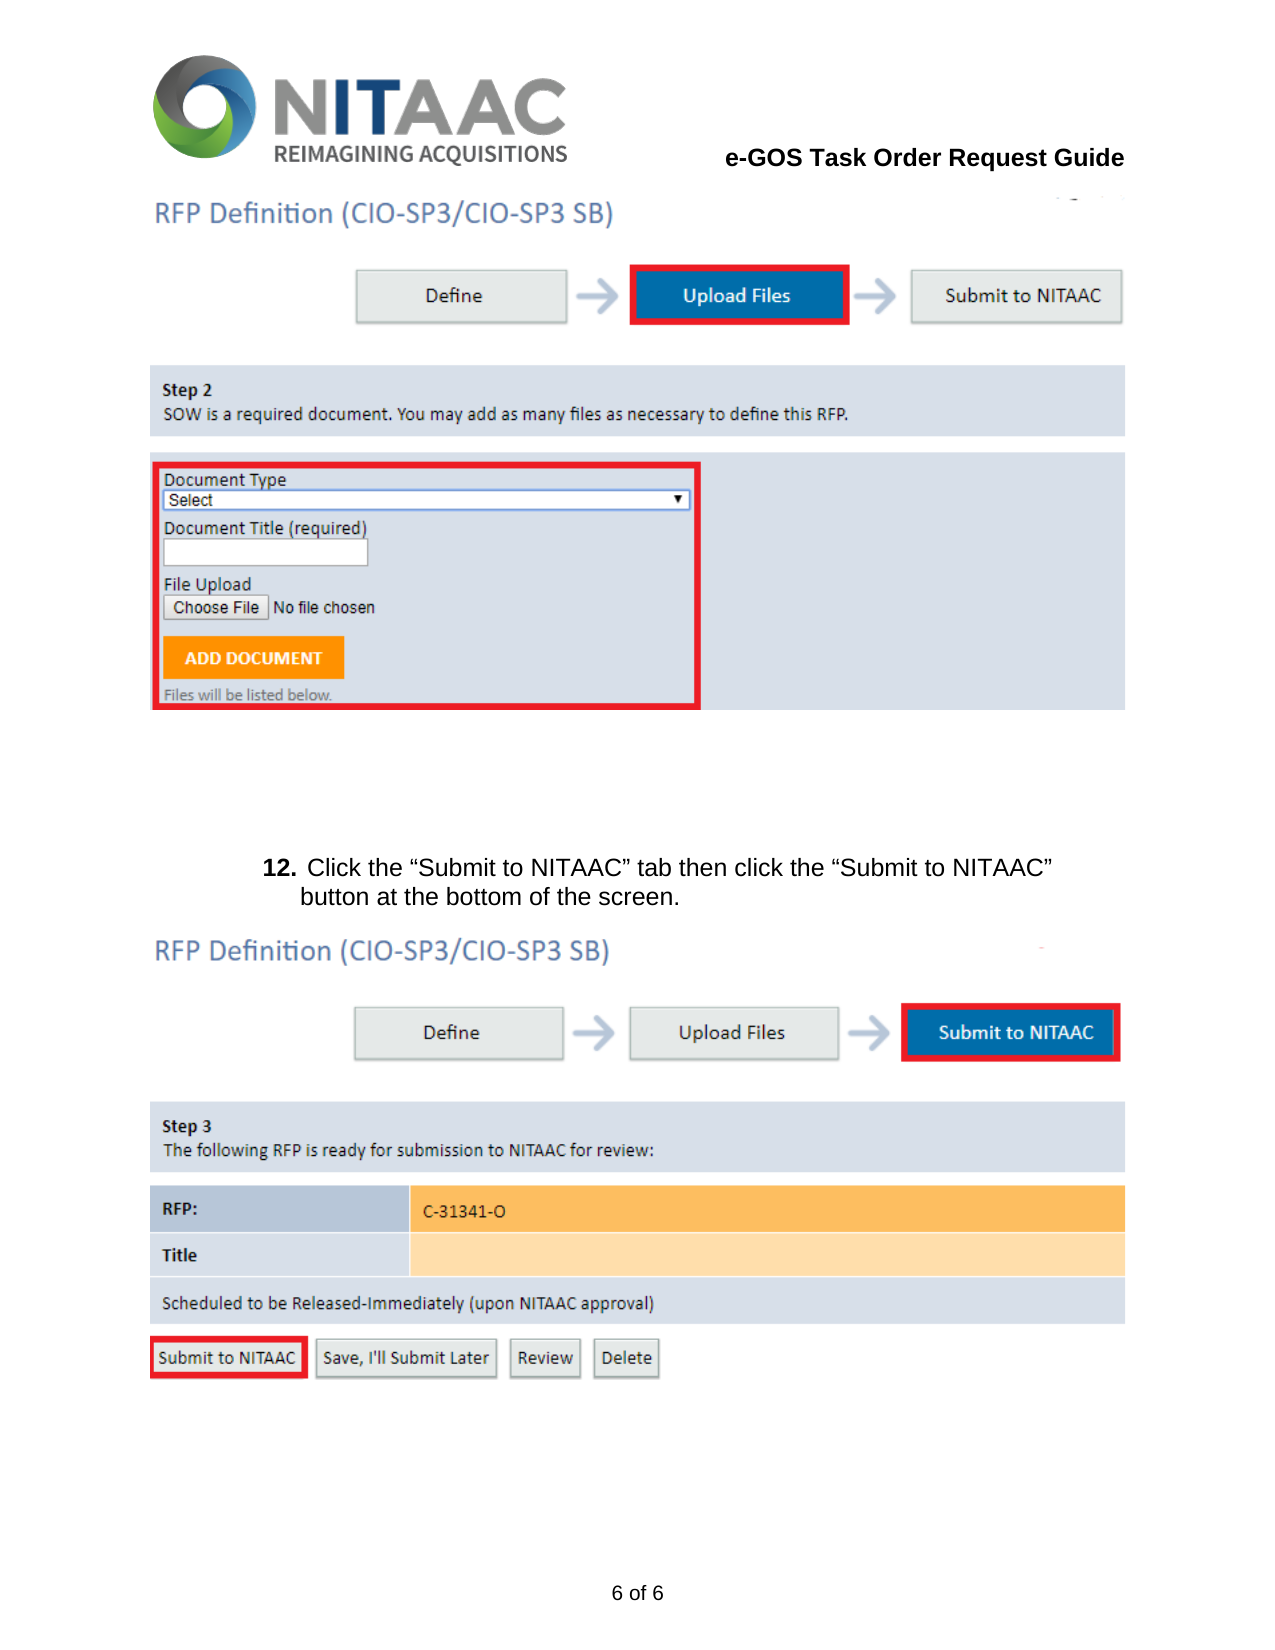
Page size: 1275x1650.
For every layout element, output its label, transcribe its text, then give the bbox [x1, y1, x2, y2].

picture [150, 45, 569, 166]
picture [150, 195, 1125, 710]
picture [150, 934, 1125, 1380]
list Click the “Submit to NITAAC” tab then click the “Submit to NITAAC” button at the bottom of the screen. [262, 853, 1125, 911]
